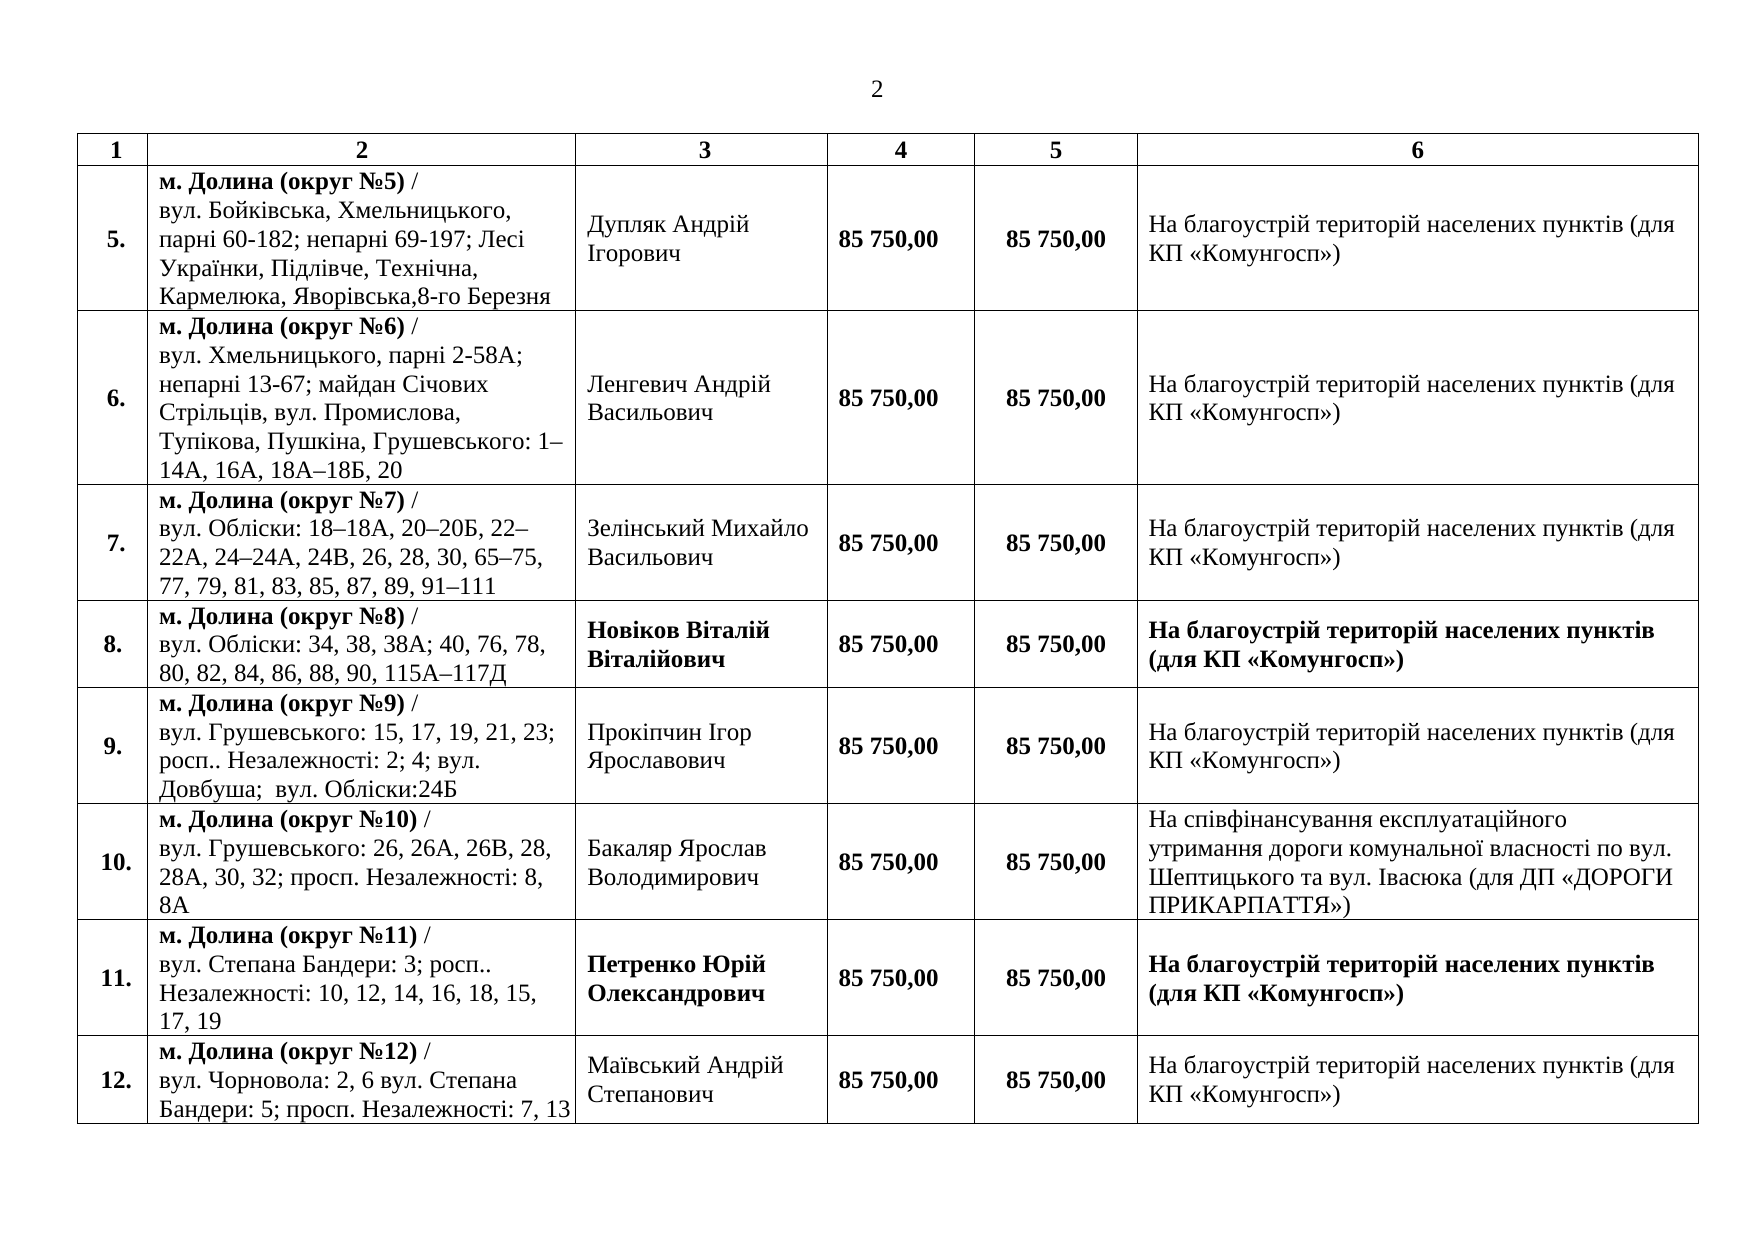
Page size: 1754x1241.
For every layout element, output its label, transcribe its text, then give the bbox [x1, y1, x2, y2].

table_cell 3 [576, 134, 827, 165]
table_cell м. Долина (округ №9) / вул. Грушевського: 15, 17, 19, 21, 23; росп.. Незалежності: 2; 4; вул. Довбуша; вул. Обліски:24Б [148, 688, 575, 803]
table_cell На благоустрій територій населених пунктів (для КП «Комунгосп») [1138, 688, 1698, 803]
table_cell 85 750,00 [975, 920, 1137, 1035]
table_cell м. Долина (округ №6) / вул. Хмельницького, парні 2-58А; непарні 13-67; майдан Січових Стрільців, вул. Промислова, Тупікова, Пушкіна, Грушевського: 1–14А, 16А, 18А–18Б, 20 [148, 311, 575, 484]
table_cell На благоустрій територій населених пунктів (для КП «Комунгосп») [1138, 601, 1698, 687]
table_cell 85 750,00 [828, 485, 974, 600]
table_cell 85 750,00 [975, 166, 1137, 310]
table_cell м. Долина (округ №10) / вул. Грушевського: 26, 26А, 26В, 28, 28А, 30, 32; просп. Незалежності: 8, 8А [148, 804, 575, 919]
table_cell 5 [975, 134, 1137, 165]
table_cell Бакаляр Ярослав Володимирович [576, 804, 827, 919]
table_cell На благоустрій територій населених пунктів (для КП «Комунгосп») [1138, 485, 1698, 600]
table_cell 4 [828, 134, 974, 165]
table_cell 85 750,00 [975, 601, 1137, 687]
table_cell Прокіпчин Ігор Ярославович [576, 688, 827, 803]
table_cell Зелінський Михайло Васильович [576, 485, 827, 600]
table_cell 85 750,00 [828, 688, 974, 803]
table_cell Маївський Андрій Степанович [576, 1036, 827, 1122]
table_cell Ленгевич Андрій Васильович [576, 311, 827, 484]
table_cell 2 [148, 134, 575, 165]
table_cell 8. [78, 601, 147, 687]
table_cell 85 750,00 [828, 804, 974, 919]
table_cell 85 750,00 [975, 1036, 1137, 1122]
table_cell 9. [78, 688, 147, 803]
table_cell м. Долина (округ №12) / вул. Чорновола: 2, 6 вул. Степана Бандери: 5; просп. Незалежності: 7, 13 [148, 1036, 575, 1122]
table_cell 85 750,00 [828, 601, 974, 687]
table_cell Петренко Юрій Олександрович [576, 920, 827, 1035]
table_cell 85 750,00 [975, 688, 1137, 803]
table_cell 6 [1138, 134, 1698, 165]
table_cell На співфінансування експлуатаційного утримання дороги комунальної власності по вул. Шептицького та вул. Івасюка (для ДП «ДОРОГИ ПРИКАРПАТТЯ») [1138, 804, 1698, 919]
table_cell На благоустрій територій населених пунктів (для КП «Комунгосп») [1138, 920, 1698, 1035]
table_cell 85 750,00 [828, 920, 974, 1035]
table_cell 10. [78, 804, 147, 919]
table_cell 12. [78, 1036, 147, 1122]
table_cell 85 750,00 [975, 485, 1137, 600]
table_cell 6. [78, 311, 147, 484]
table_cell 7. [78, 485, 147, 600]
table_cell 85 750,00 [828, 1036, 974, 1122]
table_cell 1 [78, 134, 147, 165]
table_cell м. Долина (округ №7) / вул. Обліски: 18–18А, 20–20Б, 22–22А, 24–24А, 24В, 26, 28, 30, 65–75, 77, 79, 81, 83, 85, 87, 89, 91–111 [148, 485, 575, 600]
table_cell м. Долина (округ №11) / вул. Степана Бандери: 3; росп.. Незалежності: 10, 12, 14, 16, 18, 15, 17, 19 [148, 920, 575, 1035]
table_cell На благоустрій територій населених пунктів (для КП «Комунгосп») [1138, 311, 1698, 484]
table_cell 85 750,00 [828, 311, 974, 484]
table_cell 85 750,00 [975, 804, 1137, 919]
table_cell 85 750,00 [975, 311, 1137, 484]
table_cell 5. [78, 166, 147, 310]
table_cell Новіков Віталій Віталійович [576, 601, 827, 687]
table_cell 11. [78, 920, 147, 1035]
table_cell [1138, 1036, 1698, 1122]
table_cell м. Долина (округ №8) / вул. Обліски: 34, 38, 38А; 40, 76, 78, 80, 82, 84, 86, 88, 90, 115А–117Д [148, 601, 575, 687]
table_cell 85 750,00 [828, 166, 974, 310]
table_cell м. Долина (округ №5) / вул. Бойківська, Хмельницького, парні 60-182; непарні 69-197; Лесі Українки, Підлівче, Технічна, Кармелюка, Яворівська,8-го Березня [148, 166, 575, 310]
table_cell Дупляк Андрій Ігорович [576, 166, 827, 310]
table_cell На благоустрій територій населених пунктів (для КП «Комунгосп») [1138, 166, 1698, 310]
